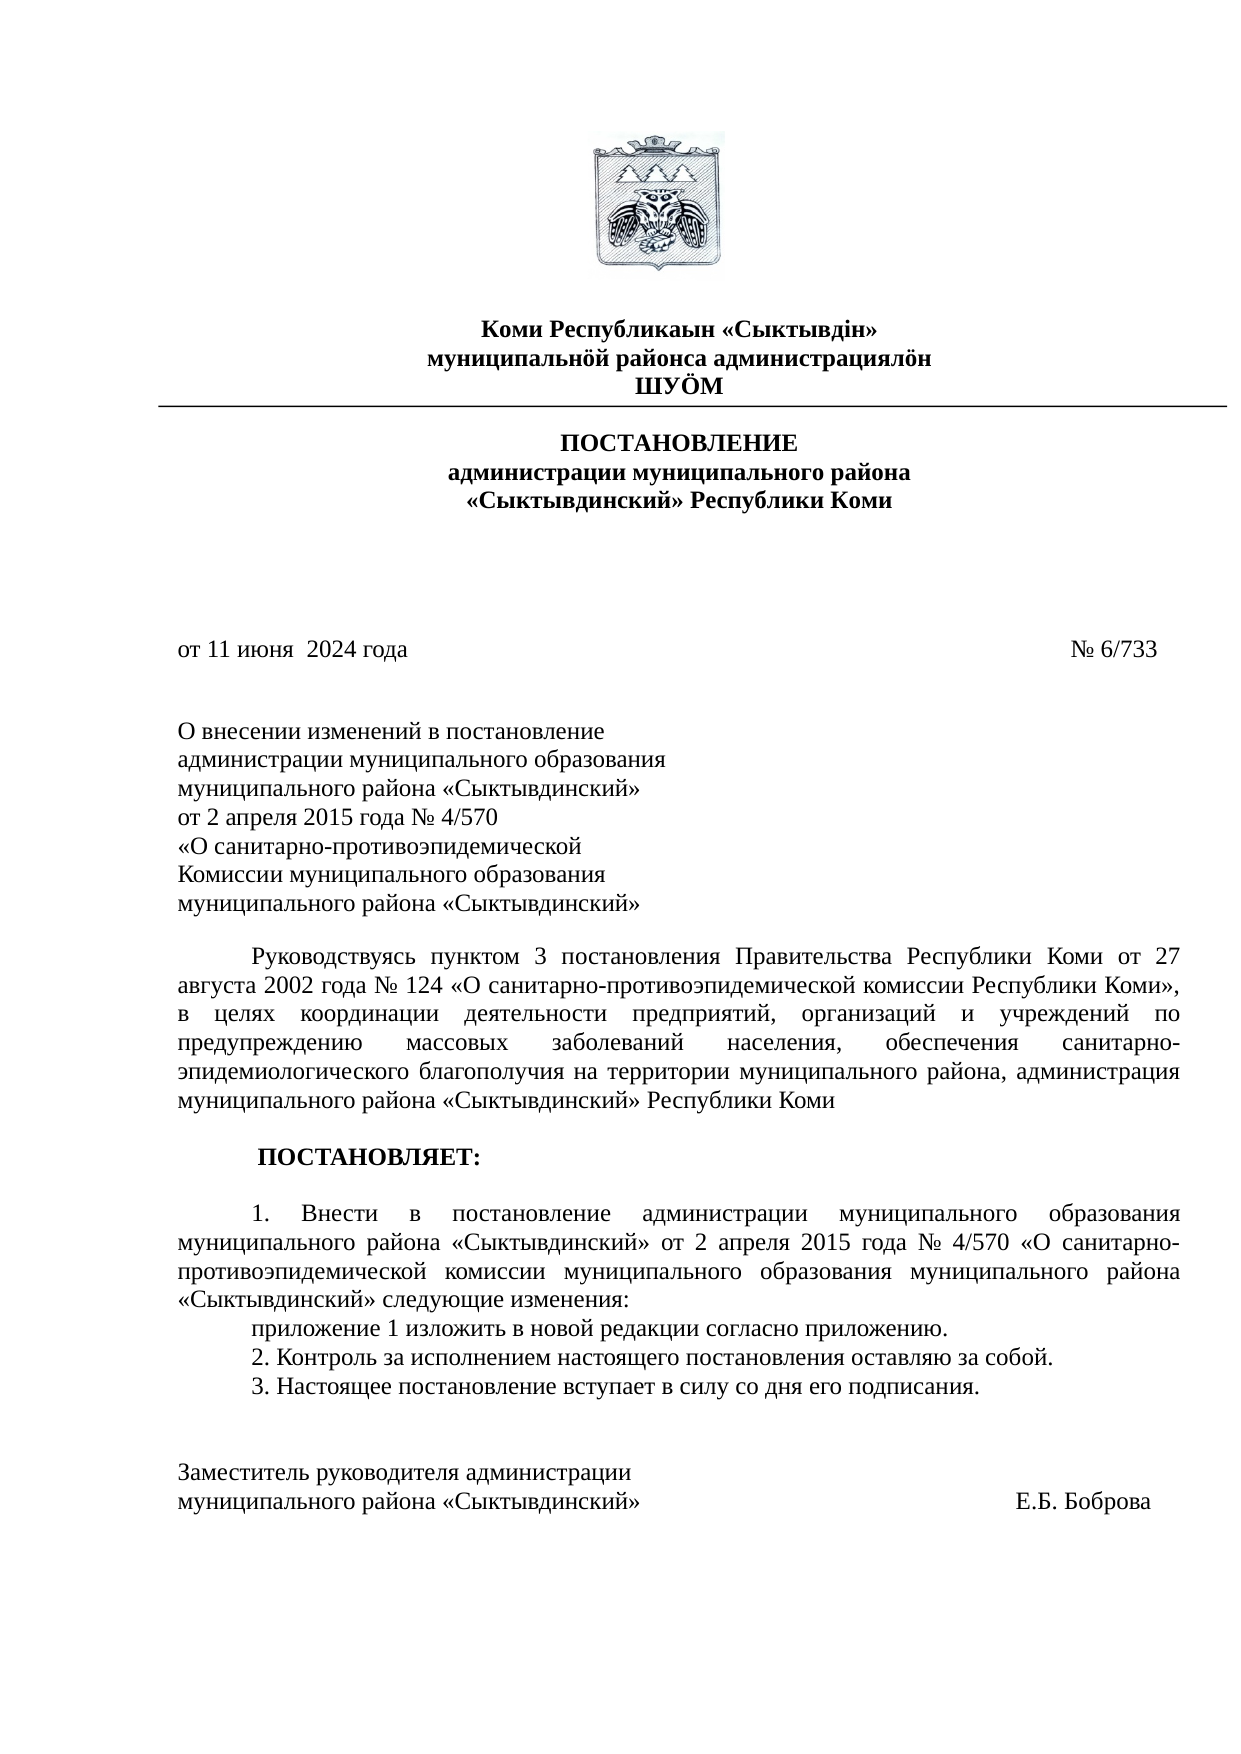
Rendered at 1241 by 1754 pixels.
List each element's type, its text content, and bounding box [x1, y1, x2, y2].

text ПОСТАНОВЛЕНИЕ [177, 428, 1181, 457]
text Коми Республикаын «Сыктывдiн» [177, 314, 1181, 343]
text О внесении изменений в постановление [177, 716, 1181, 744]
picture [587, 131, 725, 281]
text Заместитель руководителя администрации [177, 1457, 1181, 1486]
text от 2 апреля 2015 года № 4/570 [177, 802, 1181, 831]
text 2. Контроль за исполнением настоящего постановления оставляю за собой. [177, 1342, 1181, 1371]
text «Сыктывдинский» Республики Коми [177, 486, 1181, 514]
text муниципального района «Сыктывдинский» Е.Б. Боброва [177, 1486, 1181, 1514]
text от 11 июня 2024 года № 6/733 [177, 634, 1181, 663]
text ПОСТАНОВЛЯЕТ: [177, 1142, 1181, 1170]
text Комиссии муниципального образования [177, 859, 1181, 888]
text муниципальнöй районса администрациялöн [177, 343, 1181, 371]
text муниципального района «Сыктывдинский» [177, 888, 1181, 917]
text приложение 1 изложить в новой редакции согласно приложению. [177, 1313, 1181, 1342]
text «О санитарно-противоэпидемической [177, 831, 1181, 859]
text Руководствуясь пунктом 3 постановления Правительства Республики Коми от 27 августа 2002 года № 124 «О санитарно-противоэпидемической комиссии Республики Коми», в целях координации деятельности предприятий, организаций и учреждений по предупреждению массовых заболеваний населения, обеспечения санитарно- эпидемиологического благополучия на территории муниципального района, администрация муниципального района «Сыктывдинский» Республики Коми [177, 941, 1181, 1113]
text 1. Внести в постановление администрации муниципального образования муниципального района «Сыктывдинский» от 2 апреля 2015 года № 4/570 «О санитарно-противоэпидемической комиссии муниципального образования муниципального района «Сыктывдинский» следующие изменения: [177, 1198, 1181, 1313]
text администрации муниципального района [177, 457, 1181, 486]
text ШУÖМ [177, 371, 1181, 400]
text администрации муниципального образования [177, 744, 1181, 773]
text 3. Настоящее постановление вступает в силу со дня его подписания. [177, 1371, 1181, 1399]
text муниципального района «Сыктывдинский» [177, 773, 1181, 802]
